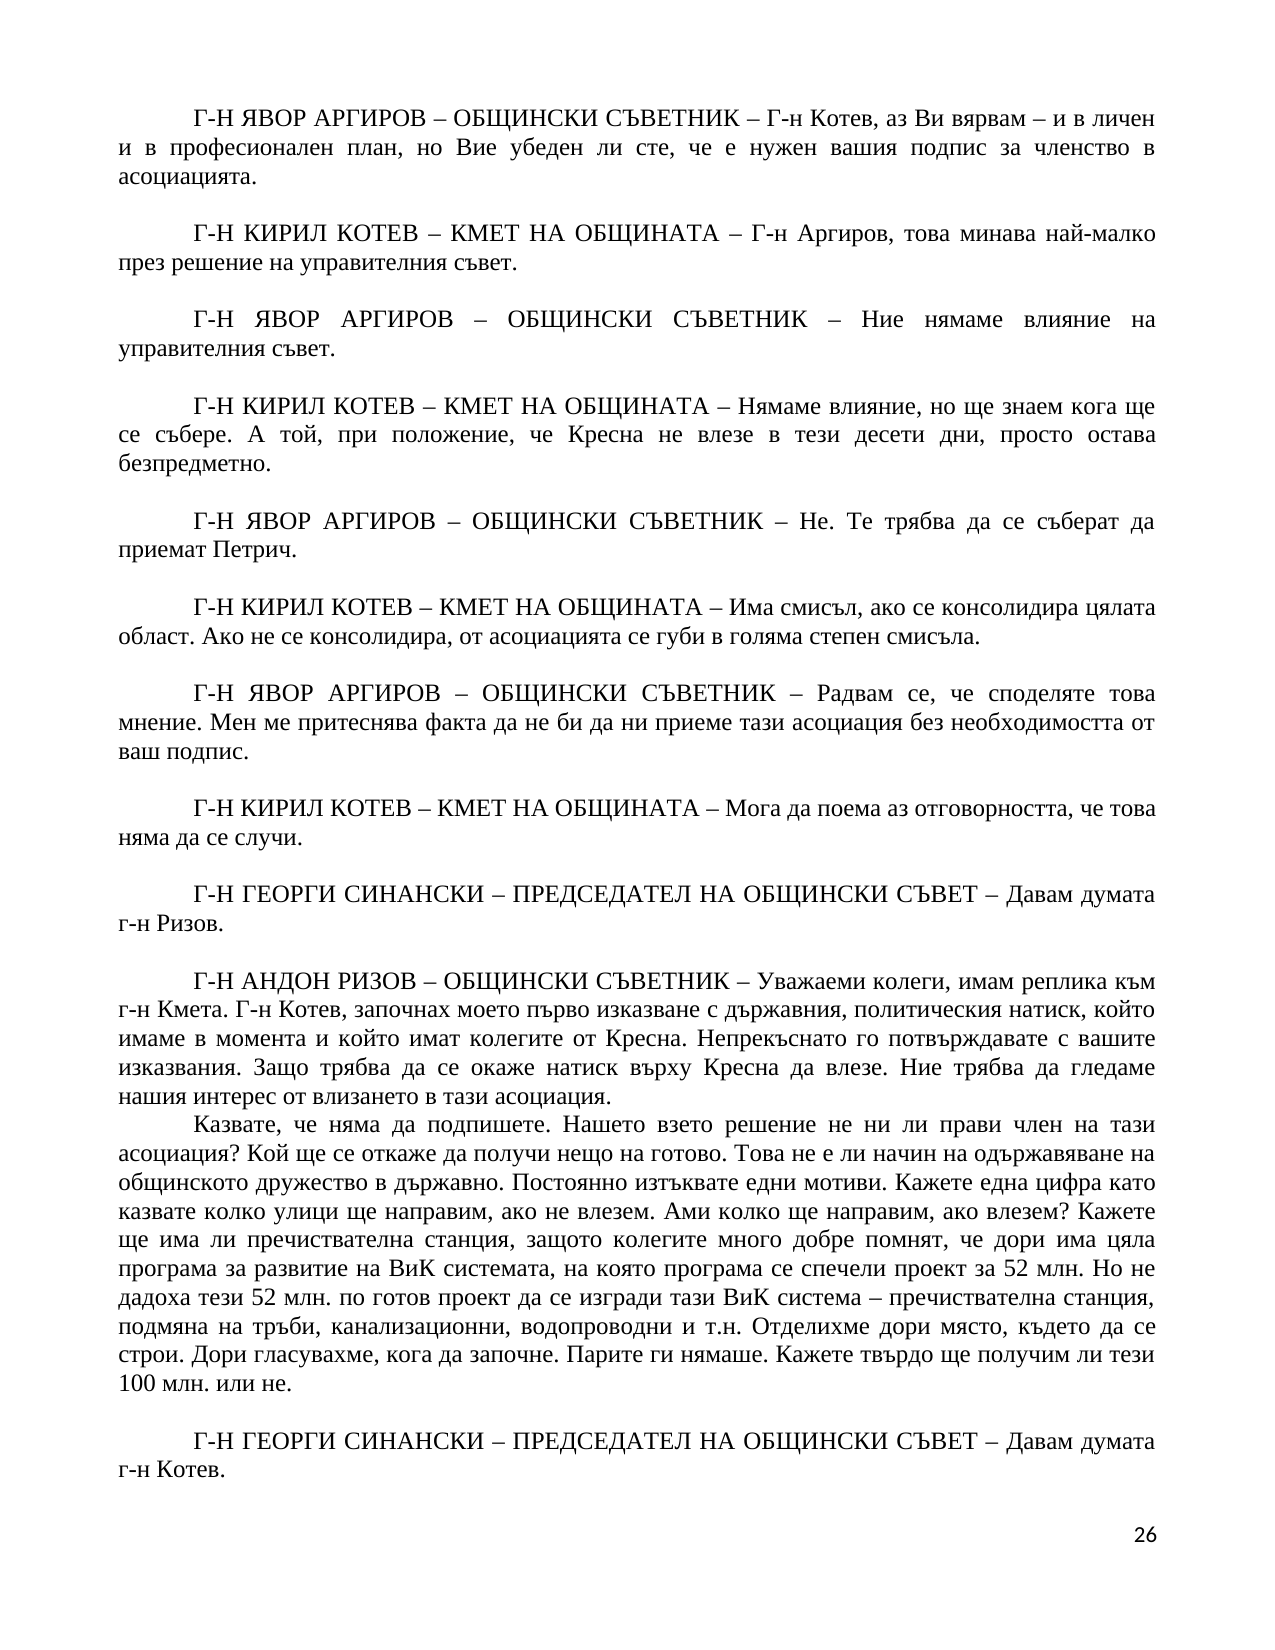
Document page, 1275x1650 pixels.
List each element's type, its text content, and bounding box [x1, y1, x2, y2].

text Г-Н КИРИЛ КОТЕВ – КМЕТ НА ОБЩИНАТА – Нямаме влияние, но ще знаем кога ще се събере. А той, при положение, че Кресна не влезе в тези десети дни, просто остава безпредметно. [118, 391, 1157, 477]
text Г-Н ГЕОРГИ СИНАНСКИ – ПРЕДСЕДАТЕЛ НА ОБЩИНСКИ СЪВЕТ – Давам думата г-н Котев. [118, 1426, 1157, 1483]
text Г-Н КИРИЛ КОТЕВ – КМЕТ НА ОБЩИНАТА – Има смисъл, ако се консолидира цялата област. Ако не се консолидира, от асоциацията се губи в голяма степен смисъла. [118, 592, 1157, 649]
text Г-Н АНДОН РИЗОВ – ОБЩИНСКИ СЪВЕТНИК – Уважаеми колеги, имам реплика към г-н Кмета. Г-н Котев, започнах моето първо изказване с държавния, политическия натиск, който имаме в момента и който имат колегите от Кресна. Непрекъснато го потвърждавате с вашите изказвания. Защо трябва да се окаже натиск върху Кресна да влезе. Ние трябва да гледаме нашия интерес от влизането в тази асоциация. [118, 966, 1157, 1109]
text Г-Н ЯВОР АРГИРОВ – ОБЩИНСКИ СЪВЕТНИК – Ние нямаме влияние на управителния съвет. [118, 304, 1157, 362]
text Г-Н ЯВОР АРГИРОВ – ОБЩИНСКИ СЪВЕТНИК – Радвам се, че споделяте това мнение. Мен ме притеснява факта да не би да ни приеме тази асоциация без необходимостта от ваш подпис. [118, 678, 1157, 764]
text Г-Н ЯВОР АРГИРОВ – ОБЩИНСКИ СЪВЕТНИК – Г-н Котев, аз Ви вярвам – и в личен и в професионален план, но Вие убеден ли сте, че е нужен вашия подпис за членство в асоциацията. [118, 103, 1157, 189]
text Г-Н КИРИЛ КОТЕВ – КМЕТ НА ОБЩИНАТА – Мога да поема аз отговорността, че това няма да се случи. [118, 793, 1157, 851]
text Г-Н КИРИЛ КОТЕВ – КМЕТ НА ОБЩИНАТА – Г-н Аргиров, това минава най-малко през решение на управителния съвет. [118, 218, 1157, 276]
text Казвате, че няма да подпишете. Нашето взето решение не ни ли прави член на тази асоциация? Кой ще се откаже да получи нещо на готово. Това не е ли начин на одържавяване на общинското дружество в държавно. Постоянно изтъквате едни мотиви. Кажете една цифра като казвате колко улици ще направим, ако не влезем. Ами колко ще направим, ако влезем? Кажете ще има ли пречиствателна станция, защото колегите много добре помнят, че дори има цяла програма за развитие на ВиК системата, на която програма се спечели проект за 52 млн. Но не дадоха тези 52 млн. по готов проект да се изгради тази ВиК система – пречиствателна станция, подмяна на тръби, канализационни, водопроводни и т.н. Отделихме дори място, където да се строи. Дори гласувахме, кога да започне. Парите ги нямаше. Кажете твърдо ще получим ли тези 100 млн. или не. [118, 1109, 1157, 1397]
text Г-Н ГЕОРГИ СИНАНСКИ – ПРЕДСЕДАТЕЛ НА ОБЩИНСКИ СЪВЕТ – Давам думата г-н Ризов. [118, 879, 1157, 937]
text Г-Н ЯВОР АРГИРОВ – ОБЩИНСКИ СЪВЕТНИК – Не. Те трябва да се съберат да приемат Петрич. [118, 506, 1157, 563]
